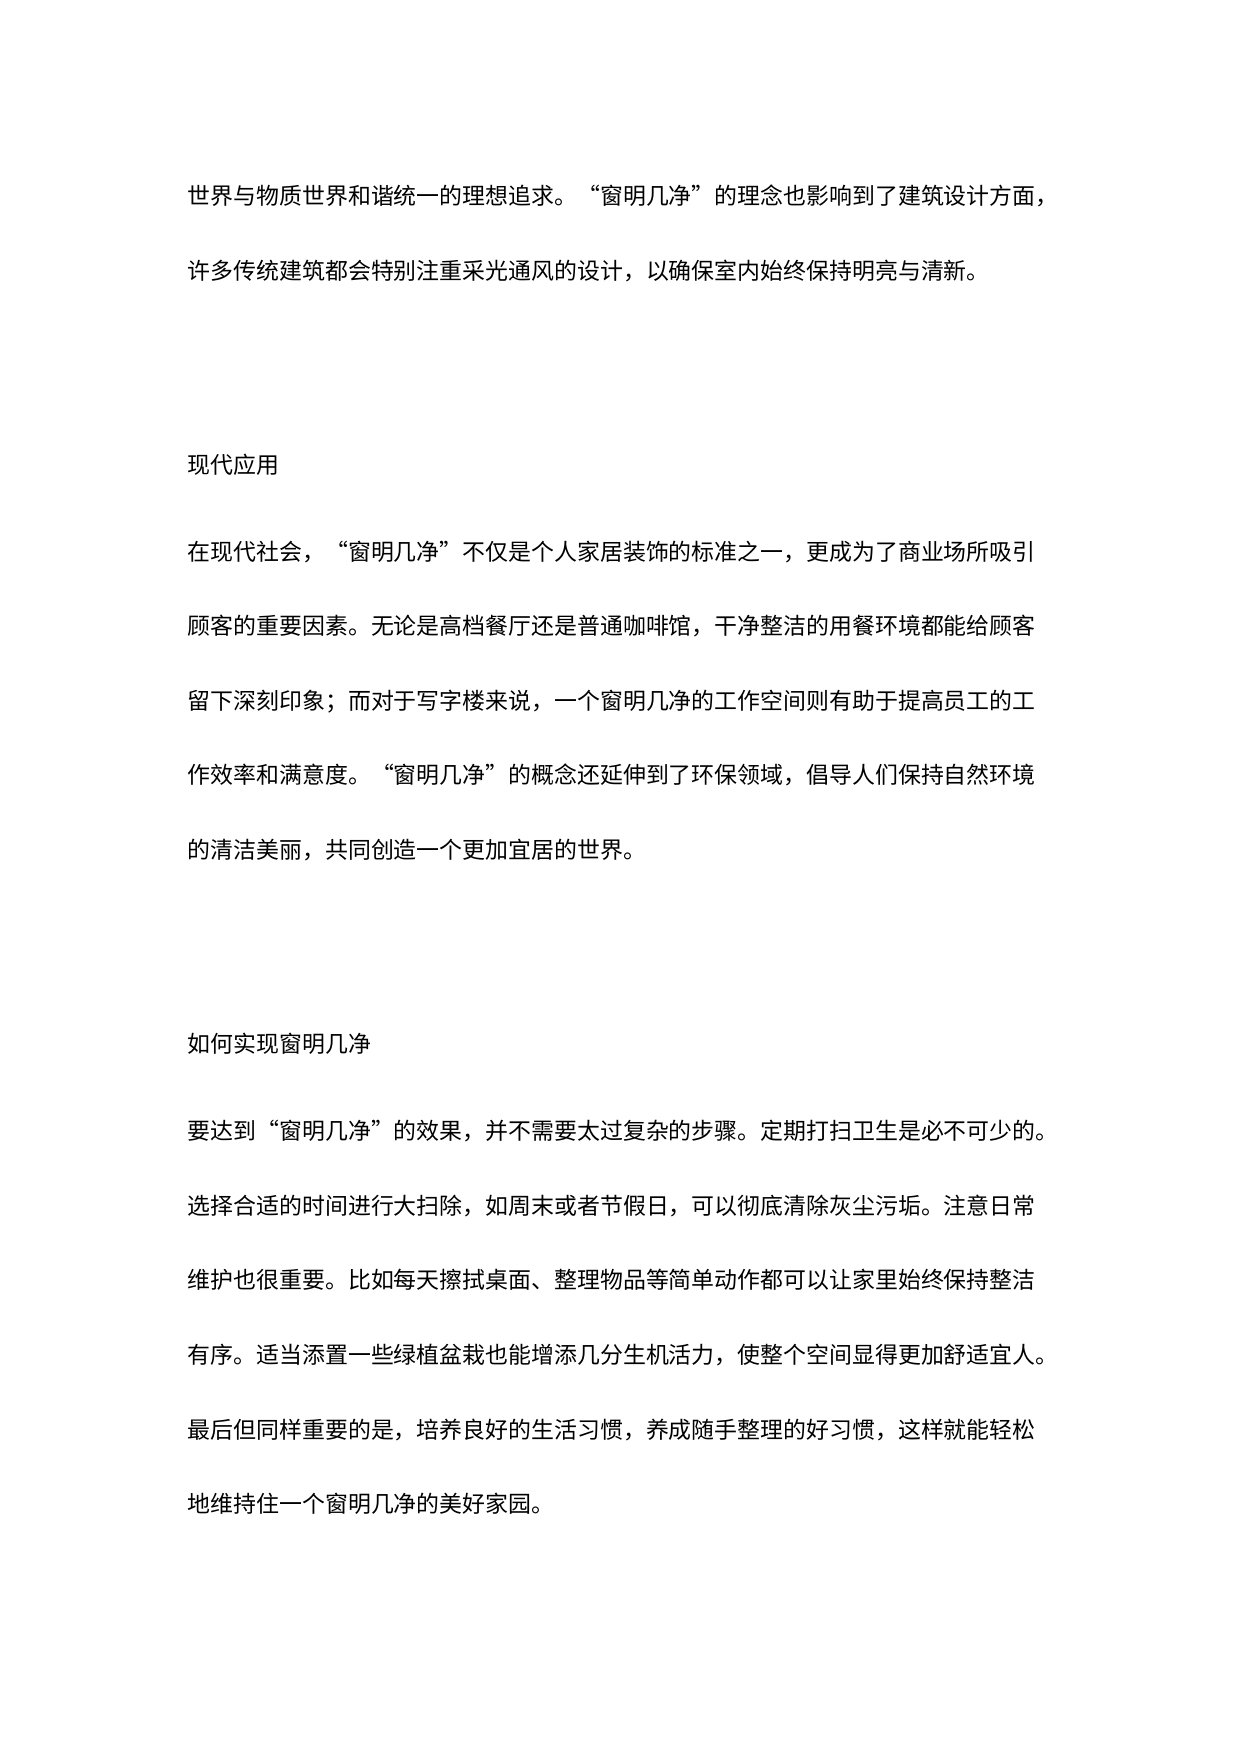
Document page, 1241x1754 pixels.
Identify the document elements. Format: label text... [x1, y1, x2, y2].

text 现代应用 [187, 431, 1053, 496]
text 在现代社会，“窗明几净”不仅是个人家居装饰的标准之一，更成为了商业场所吸引顾客的重要因素。无论是高档餐厅还是普通咖啡馆，干净整洁的用餐环境都能给顾客留下深刻印象；而对于写字楼来说，一个窗明几净的工作空间则有助于提高员工的工作效率和满意度。“窗明几净”的概念还延伸到了环保领域，倡导人们保持自然环境的清洁美丽，共同创造一个更加宜居的世界。 [187, 517, 1053, 881]
text 要达到“窗明几净”的效果，并不需要太过复杂的步骤。定期打扫卫生是必不可少的。选择合适的时间进行大扫除，如周末或者节假日，可以彻底清除灰尘污垢。注意日常维护也很重要。比如每天擦拭桌面、整理物品等简单动作都可以让家里始终保持整洁有序。适当添置一些绿植盆栽也能增添几分生机活力，使整个空间显得更加舒适宜人。最后但同样重要的是，培养良好的生活习惯，养成随手整理的好习惯，这样就能轻松地维持住一个窗明几净的美好家园。 [187, 1097, 1053, 1536]
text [187, 162, 1053, 302]
text 如何实现窗明几净 [187, 1011, 1053, 1076]
